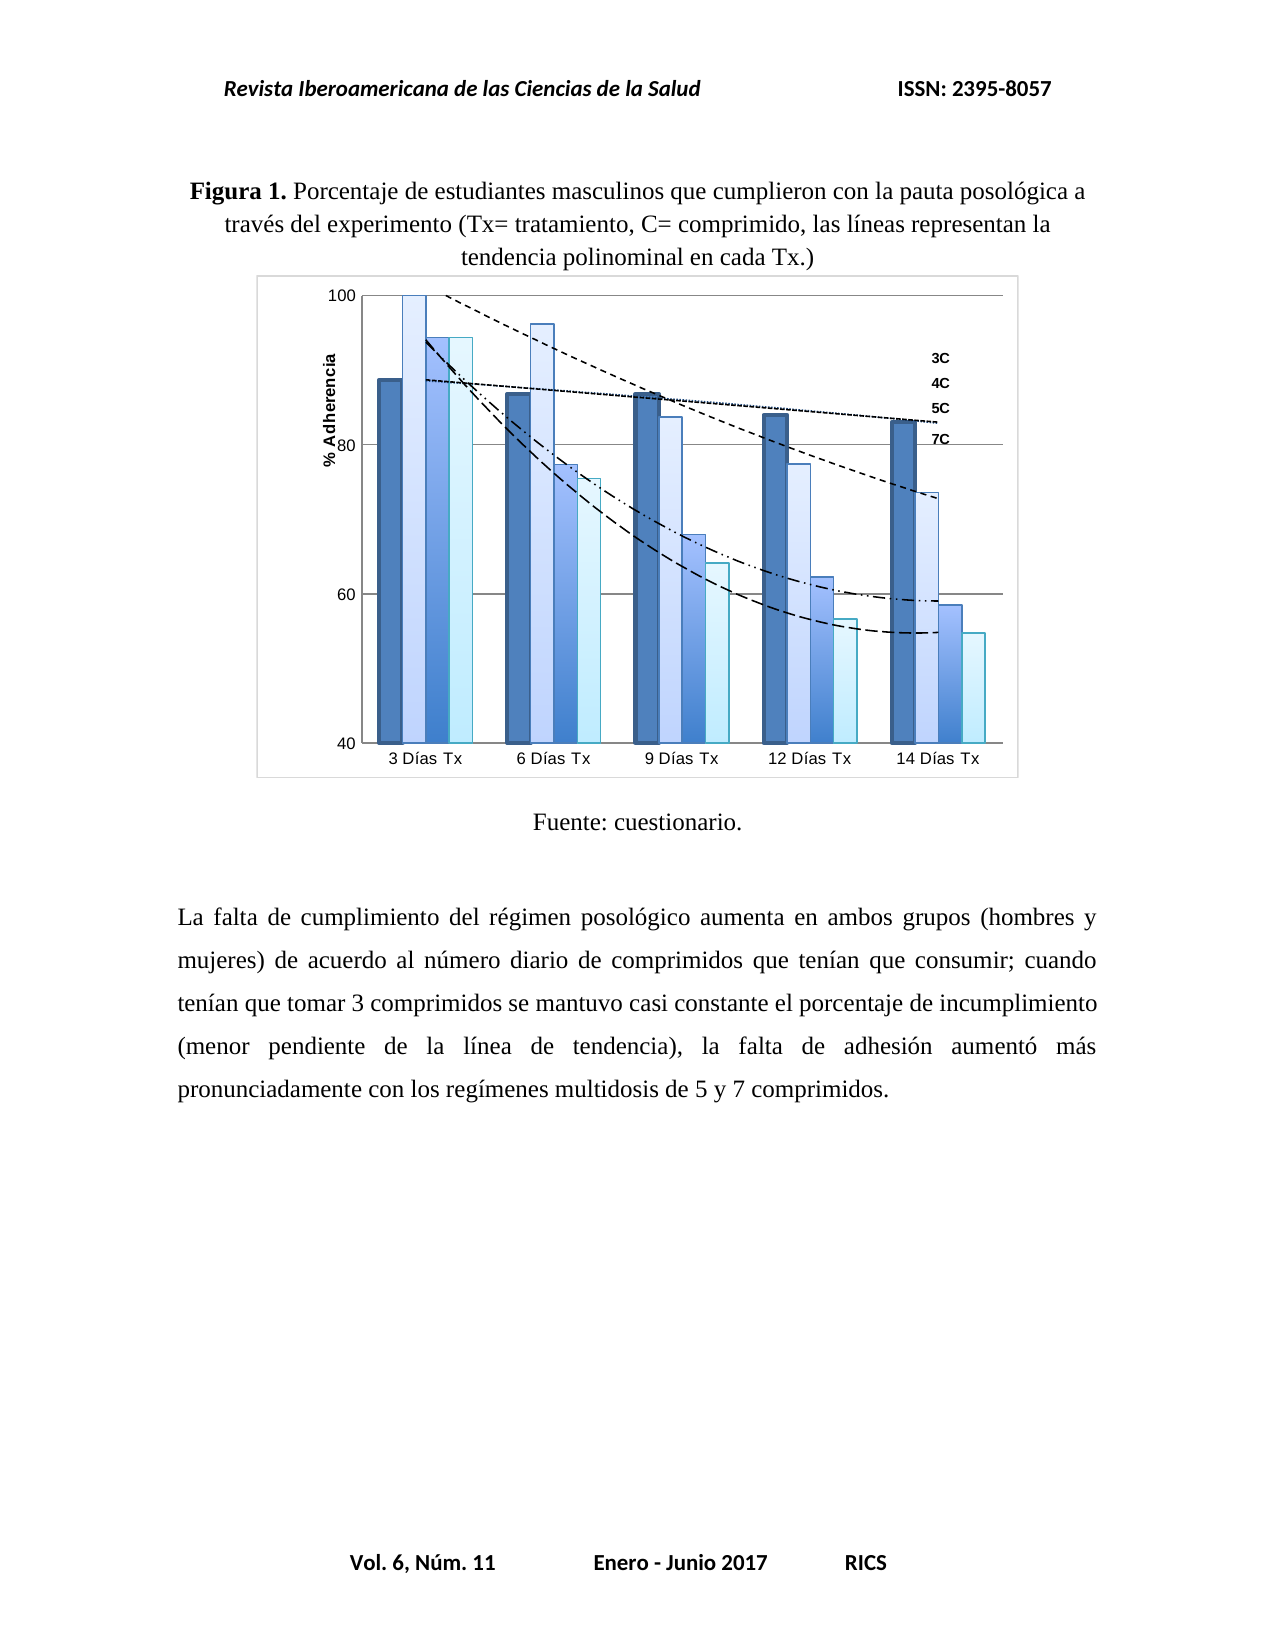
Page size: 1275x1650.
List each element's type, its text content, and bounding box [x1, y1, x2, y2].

text La falta de cumplimiento del régimen posológico aumenta en ambos grupos (hombres y mujeres) de acuerdo al número diario de comprimidos que tenían que consumir; cuando tenían que tomar 3 comprimidos se mantuvo casi constante el porcentaje de incumplimiento (menor pendiente de la línea de tendencia), la falta de adhesión aumentó más pronunciadamente con los regímenes multidosis de 5 y 7 comprimidos. [177, 902, 1098, 1103]
text Figura 1. Porcentaje de estudiantes masculinos que cumplieron con la pauta posológica a través del experimento (Tx= tratamiento, C= comprimido, las líneas representan la tendencia polinominal en cada Tx.) [177, 176, 1098, 271]
text Fuente: cuestionario. [177, 807, 1098, 836]
